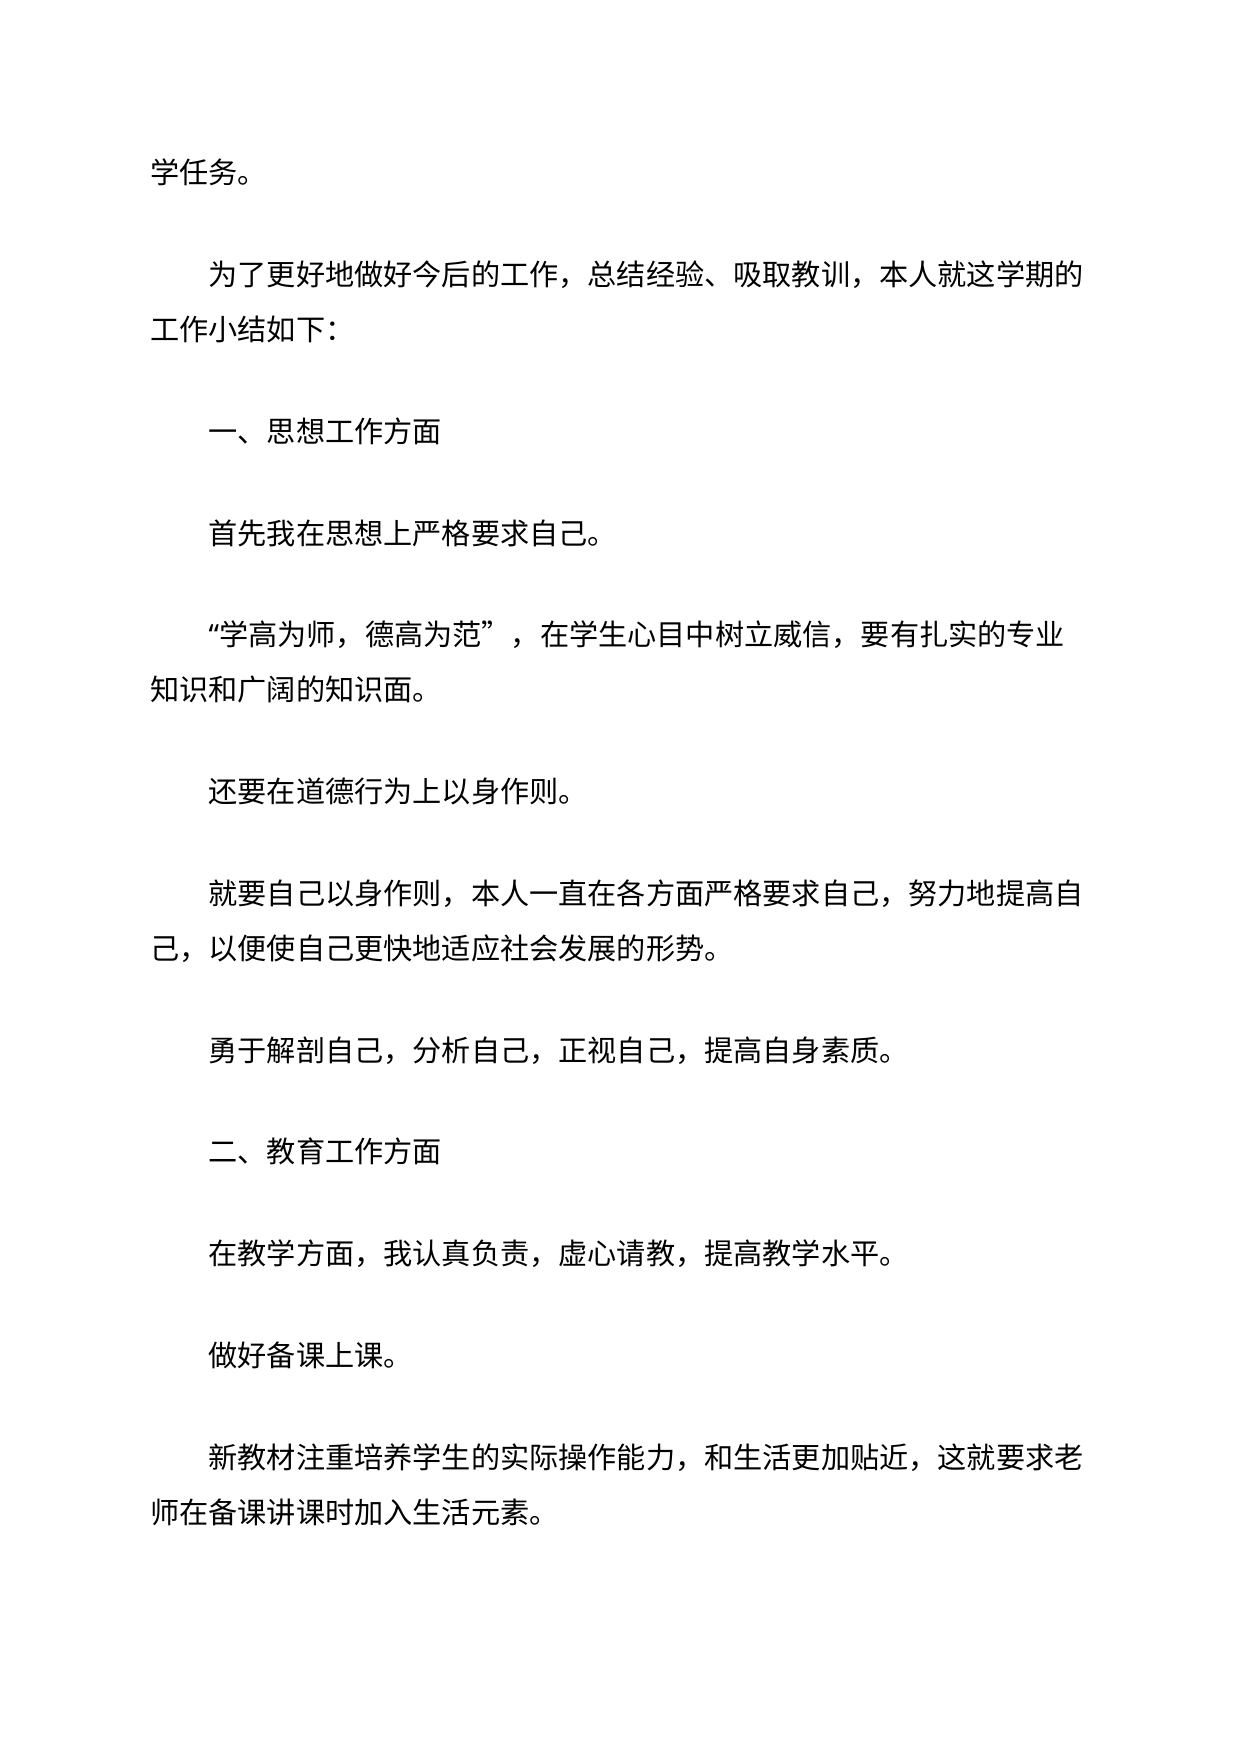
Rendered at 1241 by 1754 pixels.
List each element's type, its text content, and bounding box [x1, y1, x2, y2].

text “学高为师，德高为范”，在学生心目中树立威信，要有扎实的专业知识和广阔的知识面。 [150, 612, 1090, 709]
text 就要自己以身作则，本人一直在各方面严格要求自己，努力地提高自己，以便使自己更快地适应社会发展的形势。 [150, 871, 1090, 968]
text 勇于解剖自己，分析自己，正视自己，提高自身素质。 [150, 1027, 1090, 1069]
text 还要在道德行为上以身作则。 [150, 769, 1090, 811]
text 在教学方面，我认真负责，虚心请教，提高教学水平。 [150, 1231, 1090, 1273]
text 为了更好地做好今后的工作，总结经验、吸取教训，本人就这学期的工作小结如下： [150, 252, 1090, 349]
text 二、教育工作方面 [150, 1129, 1090, 1171]
text 首先我在思想上严格要求自己。 [150, 510, 1090, 552]
text 新教材注重培养学生的实际操作能力，和生活更加贴近，这就要求老师在备课讲课时加入生活元素。 [150, 1434, 1090, 1531]
text 一、思想工作方面 [150, 408, 1090, 451]
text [150, 150, 1090, 192]
text 做好备课上课。 [150, 1332, 1090, 1375]
